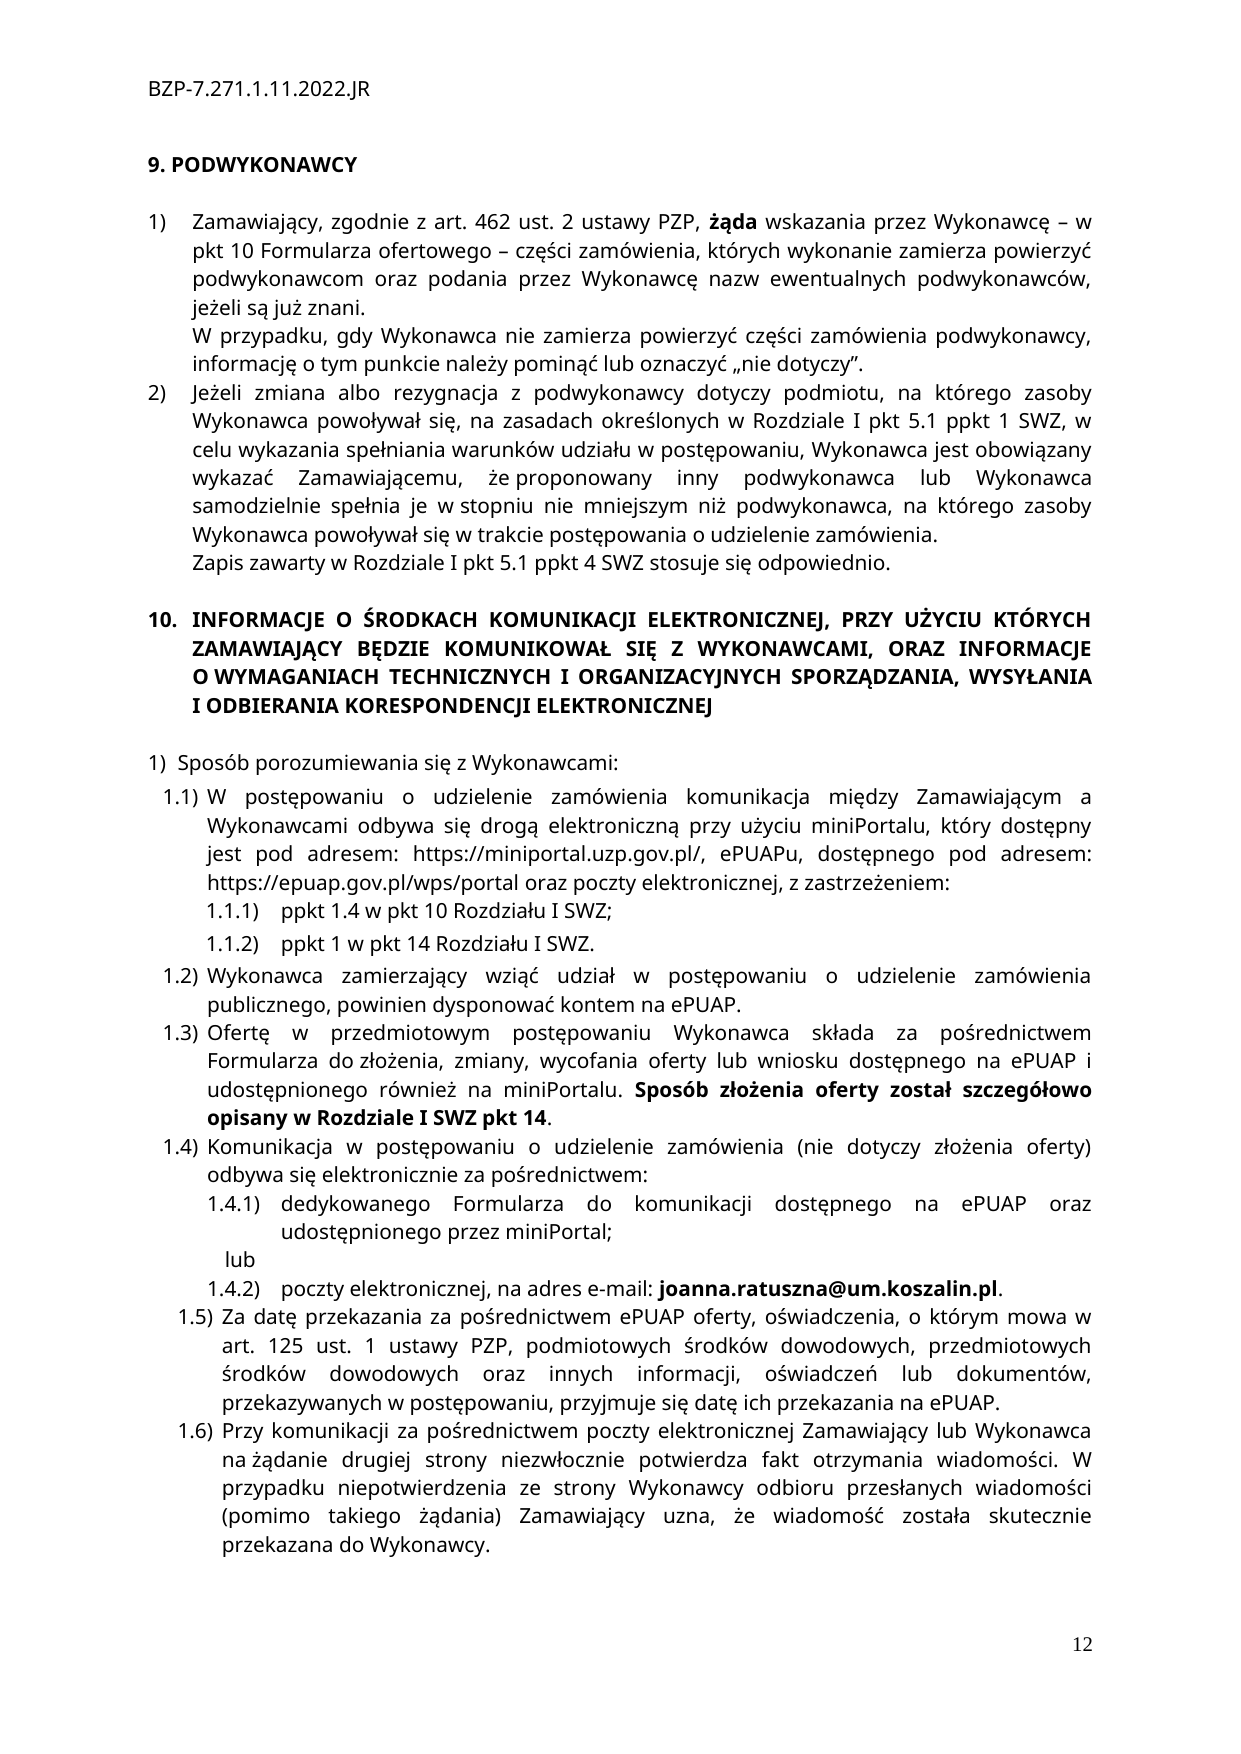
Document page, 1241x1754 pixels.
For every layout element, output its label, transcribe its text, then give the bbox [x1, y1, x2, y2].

list ppkt 1 w pkt 14 Rozdziału I SWZ. [206, 929, 1092, 957]
list Komunikacja w postępowaniu o udzielenie zamówienia (nie dotyczy złożenia oferty) odbywa się elektronicznie za pośrednictwem: [162, 1132, 1092, 1189]
text lub [192, 1246, 1092, 1274]
list dedykowanego Formularza do komunikacji dostępnego na ePUAP oraz udostępnionego przez miniPortal; [207, 1189, 1092, 1246]
list Przy komunikacji za pośrednictwem poczty elektronicznej Zamawiający lub Wykonawca na żądanie drugiej strony niezwłocznie potwierdza fakt otrzymania wiadomości. W przypadku niepotwierdzenia ze strony Wykonawcy odbioru przesłanych wiadomości (pomimo takiego żądania) Zamawiający uzna, że wiadomość została skutecznie przekazana do Wykonawcy. [177, 1416, 1092, 1558]
text 9. PODWYKONAWCY [148, 150, 1092, 179]
list W postępowaniu o udzielenie zamówienia komunikacja między Zamawiającym a Wykonawcami odbywa się drogą elektroniczną przy użyciu miniPortalu, który dostępny jest pod adresem: https://miniportal.uzp.gov.pl/, ePUAPu, dostępnego pod adresem: https://epuap.gov.pl/wps/portal oraz poczty elektronicznej, z zastrzeżeniem: [162, 782, 1092, 896]
list Za datę przekazania za pośrednictwem ePUAP oferty, oświadczenia, o którym mowa w art. 125 ust. 1 ustawy PZP, podmiotowych środków dowodowych, przedmiotowych środków dowodowych oraz innych informacji, oświadczeń lub dokumentów, przekazywanych w postępowaniu, przyjmuje się datę ich przekazania na ePUAP. [177, 1302, 1092, 1416]
text W przypadku, gdy Wykonawca nie zamierza powierzyć części zamówienia podwykonawcy, informację o tym punkcie należy pominąć lub oznaczyć „nie dotyczy”. [192, 321, 1092, 378]
list Sposób porozumiewania się z Wykonawcami: [148, 748, 1092, 776]
list Ofertę w przedmiotowym postępowaniu Wykonawca składa za pośrednictwem Formularza do złożenia, zmiany, wycofania oferty lub wniosku dostępnego na ePUAP i udostępnionego również na miniPortalu. Sposób złożenia oferty został szczegółowo opisany w Rozdziale I SWZ pkt 14. [162, 1018, 1092, 1132]
list ppkt 1.4 w pkt 10 Rozdziału I SWZ; [206, 896, 1092, 924]
text Zapis zawarty w Rozdziale I pkt 5.1 ppkt 4 SWZ stosuje się odpowiednio. [192, 548, 1092, 577]
list poczty elektronicznej, na adres e-mail: joanna.ratuszna@um.koszalin.pl. [207, 1274, 1092, 1302]
list INFORMACJE O ŚRODKACH KOMUNIKACJI ELEKTRONICZNEJ, PRZY UŻYCIU KTÓRYCH ZAMAWIAJĄCY BĘDZIE KOMUNIKOWAŁ SIĘ Z WYKONAWCAMI, ORAZ INFORMACJE O WYMAGANIACH TECHNICZNYCH I ORGANIZACYJNYCH SPORZĄDZANIA, WYSYŁANIA I ODBIERANIA KORESPONDENCJI ELEKTRONICZNEJ [148, 605, 1092, 719]
list Jeżeli zmiana albo rezygnacja z podwykonawcy dotyczy podmiotu, na którego zasoby Wykonawca powoływał się, na zasadach określonych w Rozdziale I pkt 5.1 ppkt 1 SWZ, w celu wykazania spełniania warunków udziału w postępowaniu, Wykonawca jest obowiązany wykazać Zamawiającemu, że proponowany inny podwykonawca lub Wykonawca samodzielnie spełnia je w stopniu nie mniejszym niż podwykonawca, na którego zasoby Wykonawca powoływał się w trakcie postępowania o udzielenie zamówienia. [148, 378, 1092, 548]
list Zamawiający, zgodnie z art. 462 ust. 2 ustawy PZP, żąda wskazania przez Wykonawcę – w pkt 10 Formularza ofertowego – części zamówienia, których wykonanie zamierza powierzyć podwykonawcom oraz podania przez Wykonawcę nazw ewentualnych podwykonawców, jeżeli są już znani. [148, 207, 1092, 321]
list Wykonawca zamierzający wziąć udział w postępowaniu o udzielenie zamówienia publicznego, powinien dysponować kontem na ePUAP. [162, 961, 1092, 1018]
